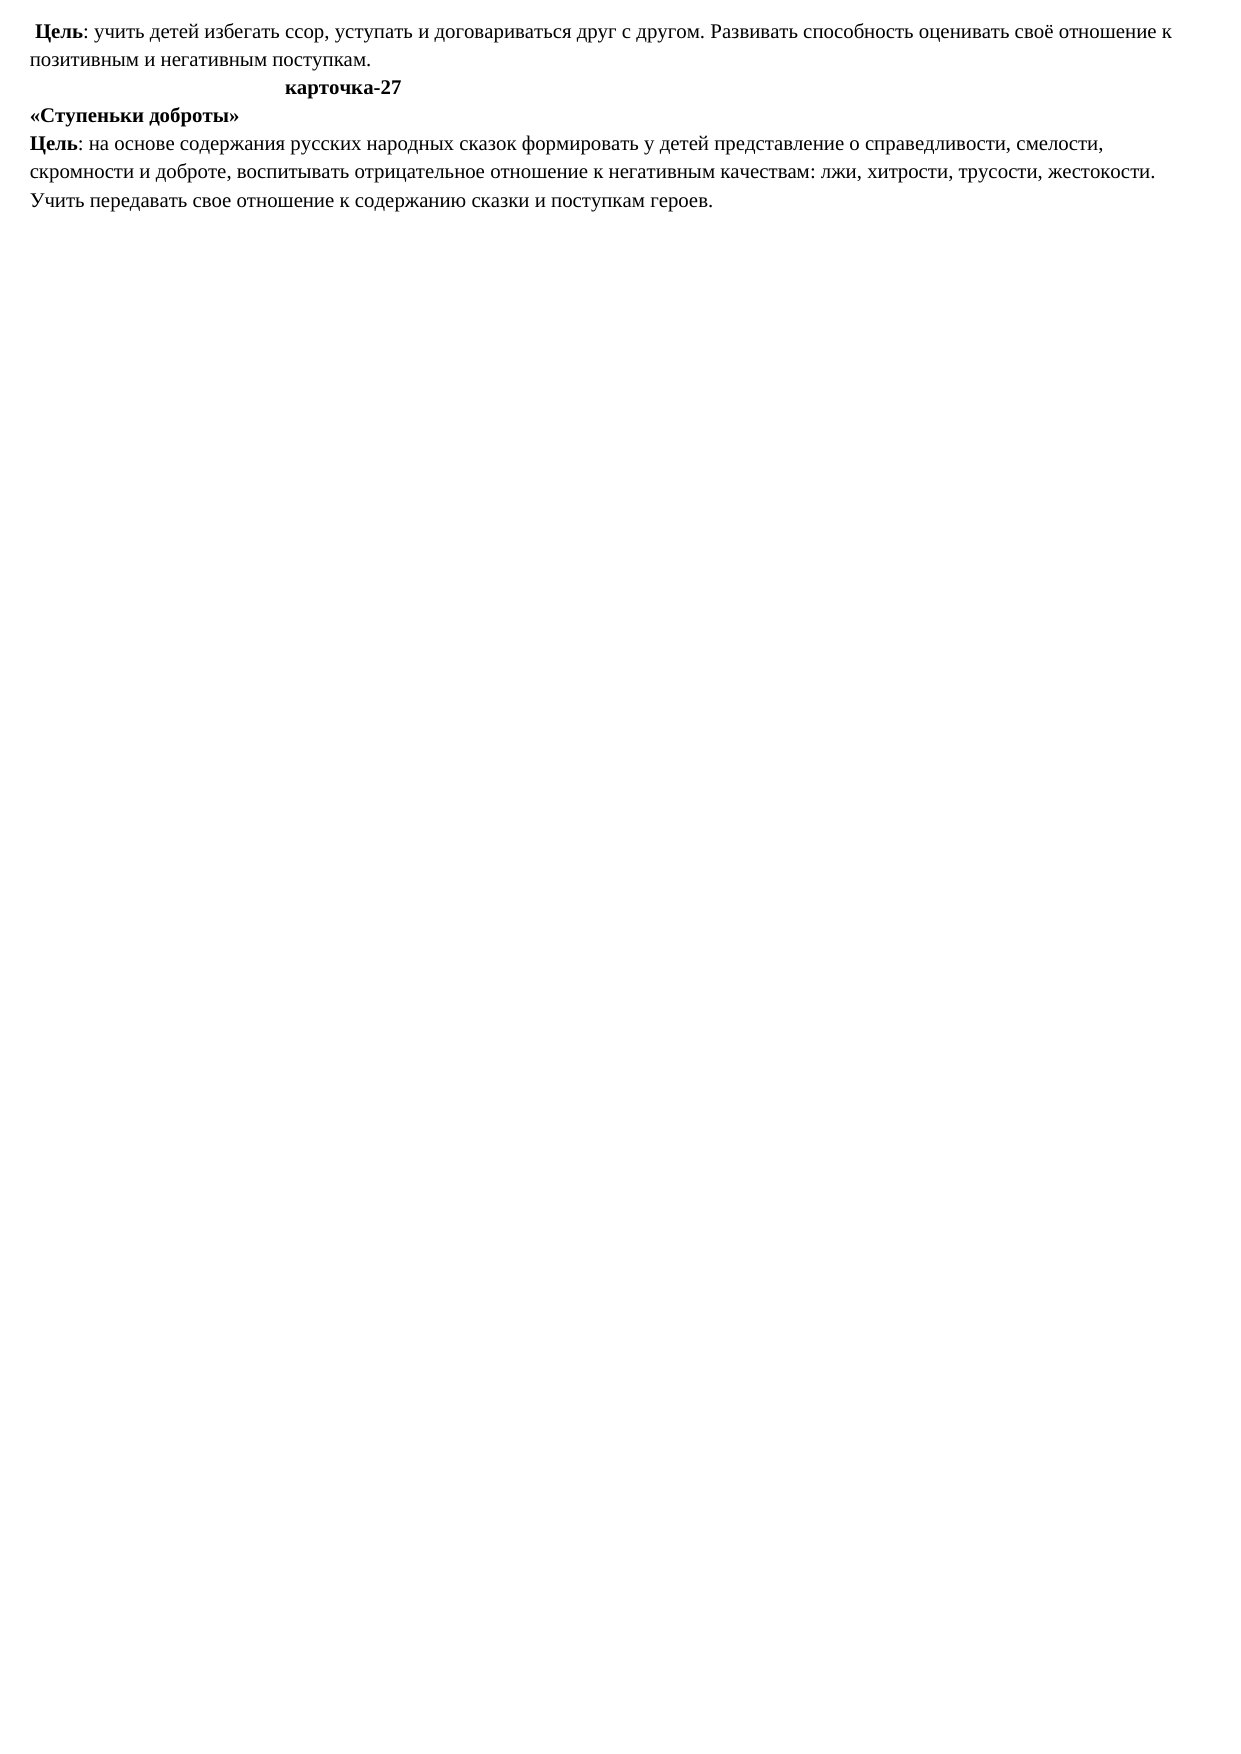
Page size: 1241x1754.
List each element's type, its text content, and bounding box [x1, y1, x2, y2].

text карточка-27 [29, 71, 1211, 99]
text «Ступеньки доброты» [29, 99, 1211, 127]
text Цель: на основе содержания русских народных сказок формировать у детей представление о справедливости, смелости, скромности и доброте, воспитывать отрицательное отношение к негативным качествам: лжи, хитрости, трусости, жестокости. Учить передавать свое отношение к содержанию сказки и поступкам героев. [29, 127, 1211, 212]
text Цель: учить детей избегать ссор, уступать и договариваться друг с другом. Развивать способность оценивать своё отношение к позитивным и негативным поступкам. [29, 15, 1211, 71]
